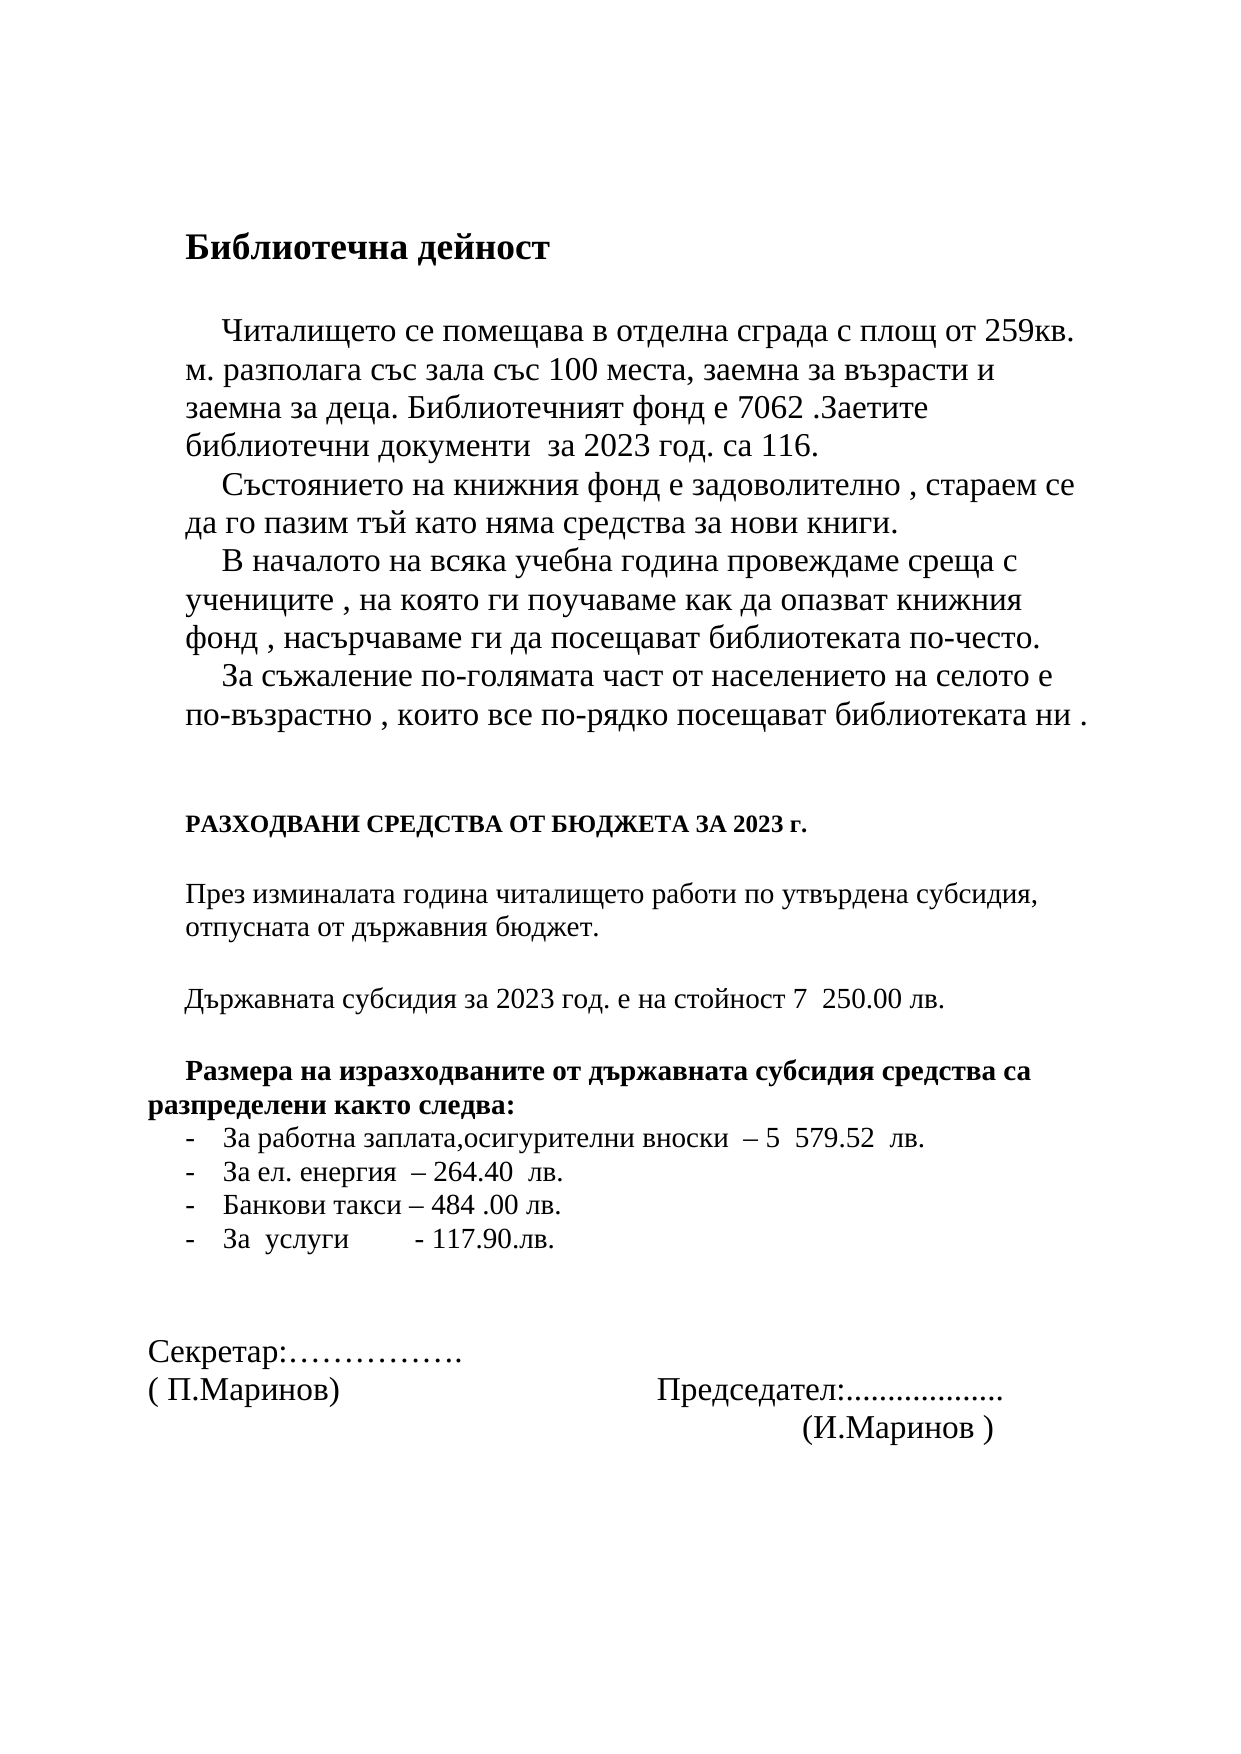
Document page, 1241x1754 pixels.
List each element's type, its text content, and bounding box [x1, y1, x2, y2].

text ( П.Маринов) Председател:................... [148, 1369, 1093, 1408]
text През изминалата година читалището работи по утвърдена субсидия, отпусната от държавния бюджет. [185, 876, 1093, 943]
text За съжаление по-голямата част от населението на селото е по-възрастно , които все по-рядко посещават библиотеката ни . [185, 656, 1093, 732]
text Секретар:……………. [148, 1331, 1093, 1369]
text Състоянието на книжния фонд е задоволително , стараем се да го пазим тъй като няма средства за нови книги. [185, 464, 1093, 541]
text Размера на изразходваните от държавната субсидия средства са разпределени както следва: [148, 1053, 1093, 1120]
text (И.Маринов ) [185, 1408, 1093, 1446]
list За ел. енергия – 264.40 лв. [185, 1154, 1093, 1187]
text Библиотечна дейност [185, 224, 1093, 267]
list Банкови такси – 484 .00 лв. [185, 1187, 1093, 1221]
list За работна заплата,осигурителни вноски – 5 579.52 лв. [185, 1120, 1093, 1154]
text Читалището се помещава в отделна сграда с площ от 259кв. м. разполага със зала със 100 места, заемна за възрасти и заемна за деца. Библиотечният фонд е 7062 .Заетите библиотечни документи за 2023 год. са 116. [185, 311, 1093, 464]
text Държавната субсидия за 2023 год. е на стойност 7 250.00 лв. [148, 981, 1093, 1015]
text В началото на всяка учебна година провеждаме среща с учениците , на която ги поучаваме как да опазват книжния фонд , насърчаваме ги да посещават библиотеката по-често. [185, 541, 1093, 656]
text РАЗХОДВАНИ СРЕДСТВА ОТ БЮДЖЕТА ЗА 2023 г. [185, 809, 1093, 838]
list За услуги - 117.90.лв. [185, 1221, 1093, 1254]
